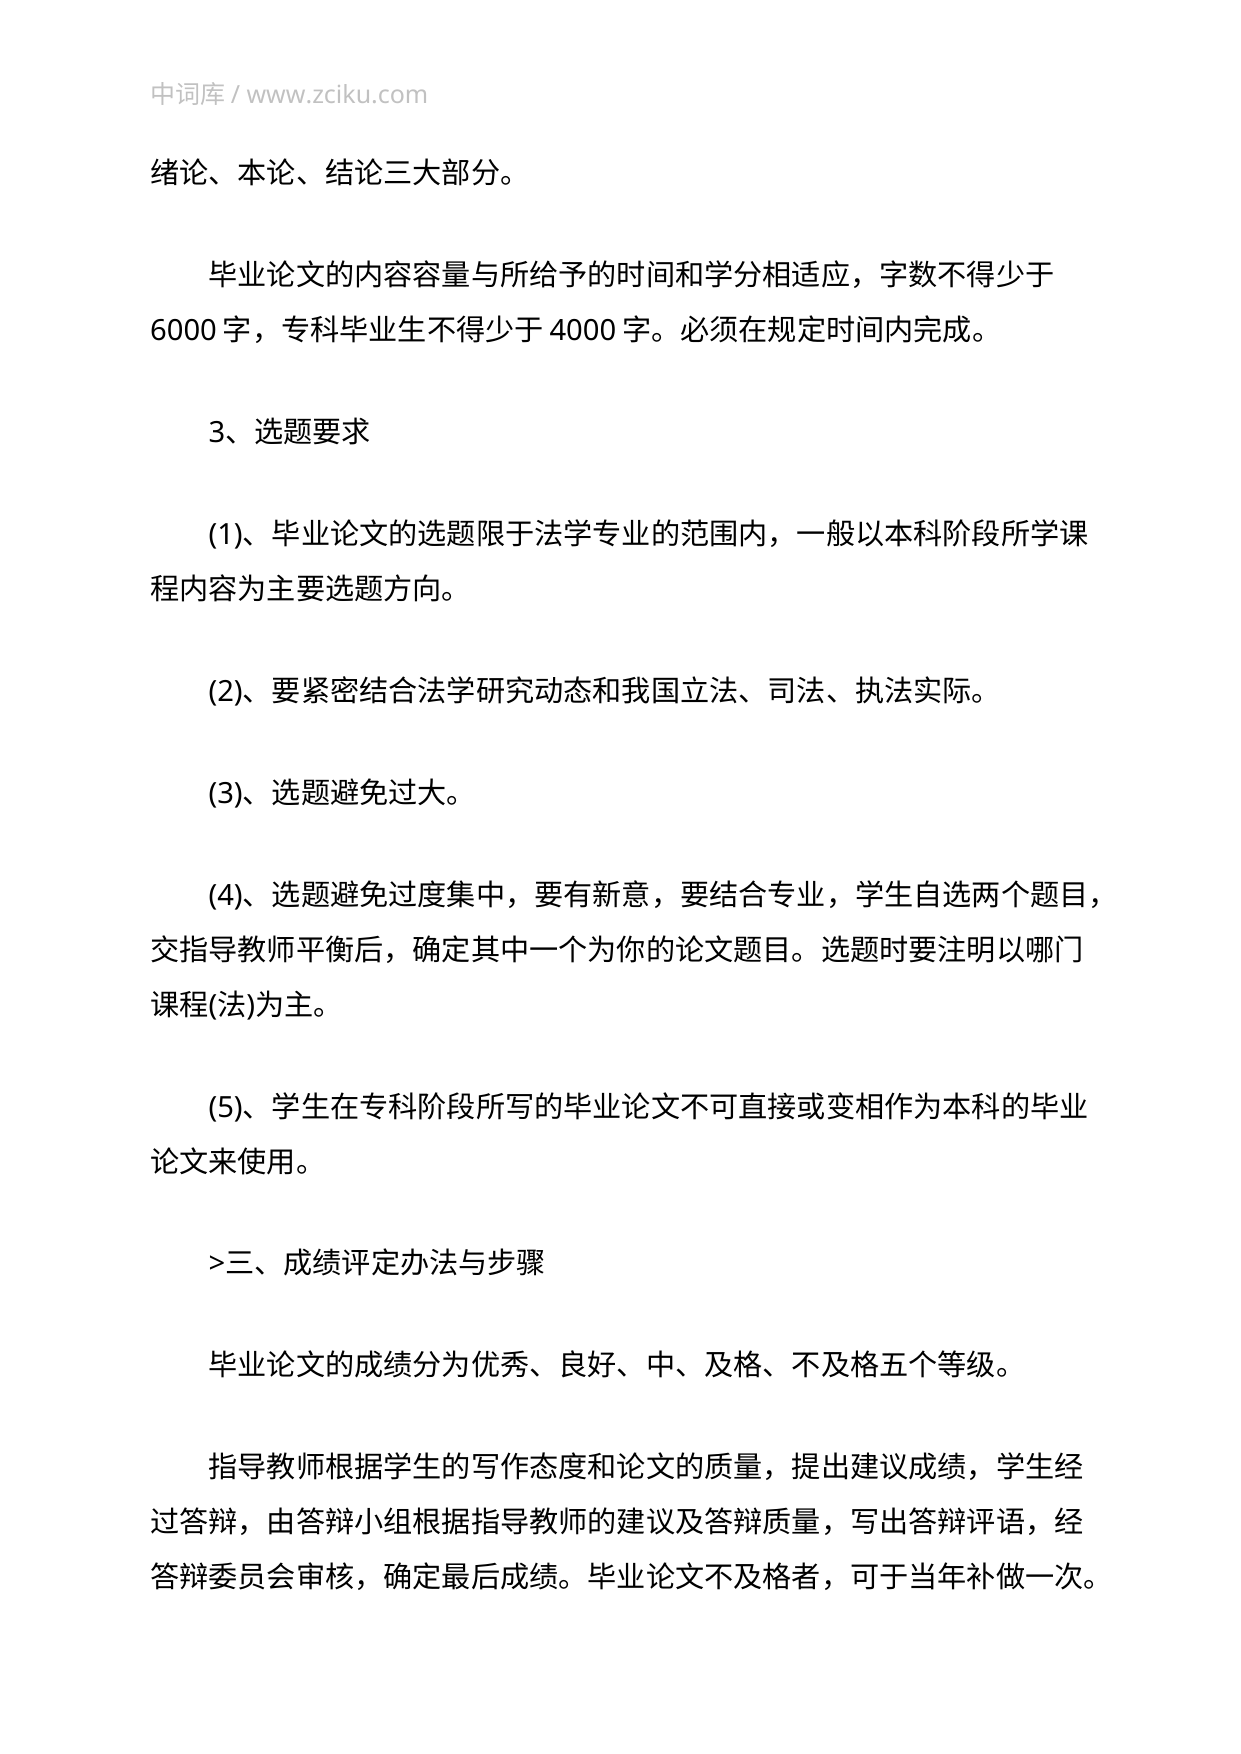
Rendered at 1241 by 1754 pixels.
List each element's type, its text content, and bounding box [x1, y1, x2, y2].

text 3、选题要求 [150, 409, 1090, 451]
text >三、成绩评定办法与步骤 [150, 1240, 1090, 1282]
text 毕业论文的内容容量与所给予的时间和学分相适应，字数不得少于6000字，专科毕业生不得少于4000字。必须在规定时间内完成。 [150, 252, 1090, 349]
text (5)、学生在专科阶段所写的毕业论文不可直接或变相作为本科的毕业论文来使用。 [150, 1083, 1090, 1181]
text (4)、选题避免过度集中，要有新意，要结合专业，学生自选两个题目，交指导教师平衡后，确定其中一个为你的论文题目。选题时要注明以哪门课程(法)为主。 [150, 871, 1090, 1024]
text 毕业论文的成绩分为优秀、良好、中、及格、不及格五个等级。 [150, 1342, 1090, 1384]
text (3)、选题避免过大。 [150, 769, 1090, 812]
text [150, 150, 1090, 192]
text (2)、要紧密结合法学研究动态和我国立法、司法、执法实际。 [150, 667, 1090, 710]
text (1)、毕业论文的选题限于法学专业的范围内，一般以本科阶段所学课程内容为主要选题方向。 [150, 511, 1090, 608]
text 指导教师根据学生的写作态度和论文的质量，提出建议成绩，学生经过答辩，由答辩小组根据指导教师的建议及答辩质量，写出答辩评语，经答辩委员会审核，确定最后成绩。毕业论文不及格者，可于当年补做一次。 [150, 1444, 1090, 1596]
